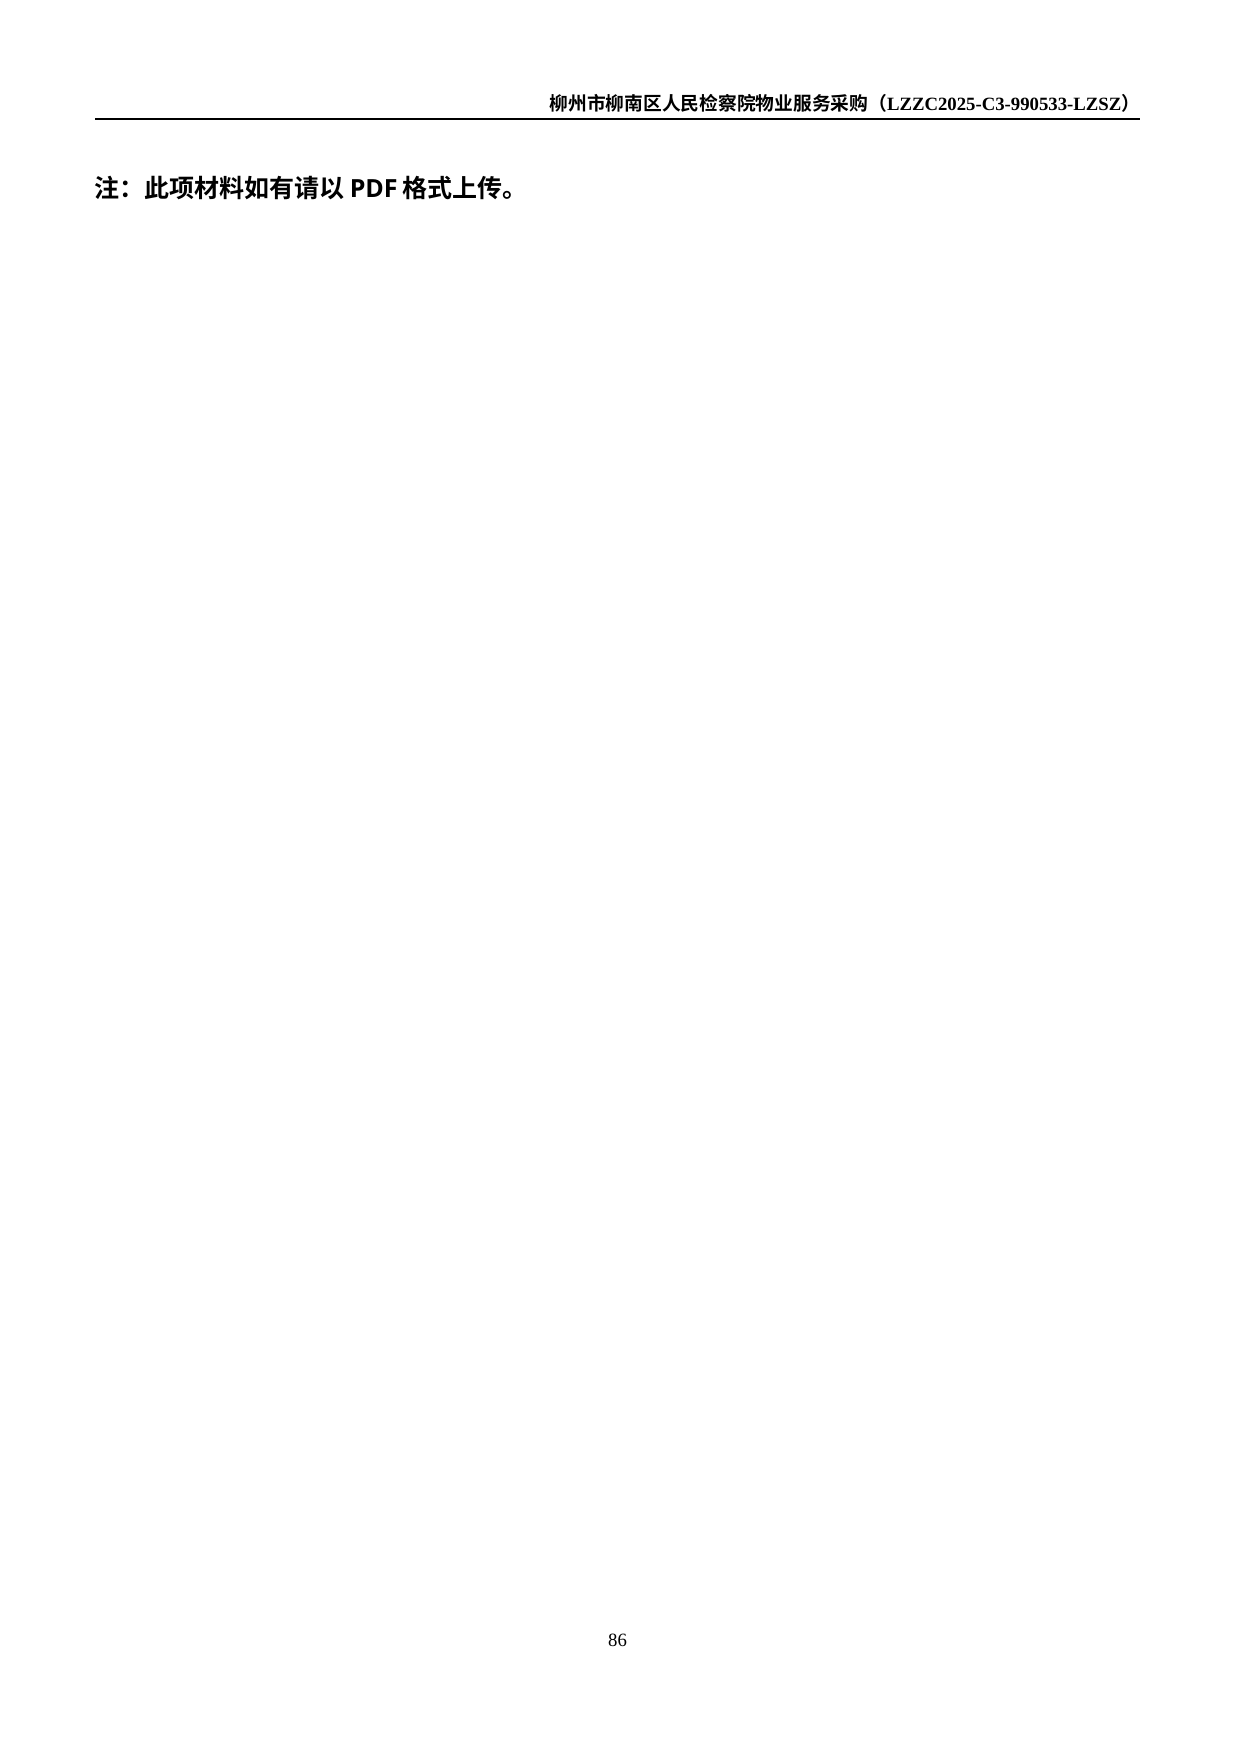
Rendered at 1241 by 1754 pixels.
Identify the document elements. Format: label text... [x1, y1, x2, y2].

text 注：此项材料如有请以PDF格式上传。 [94, 153, 1140, 219]
